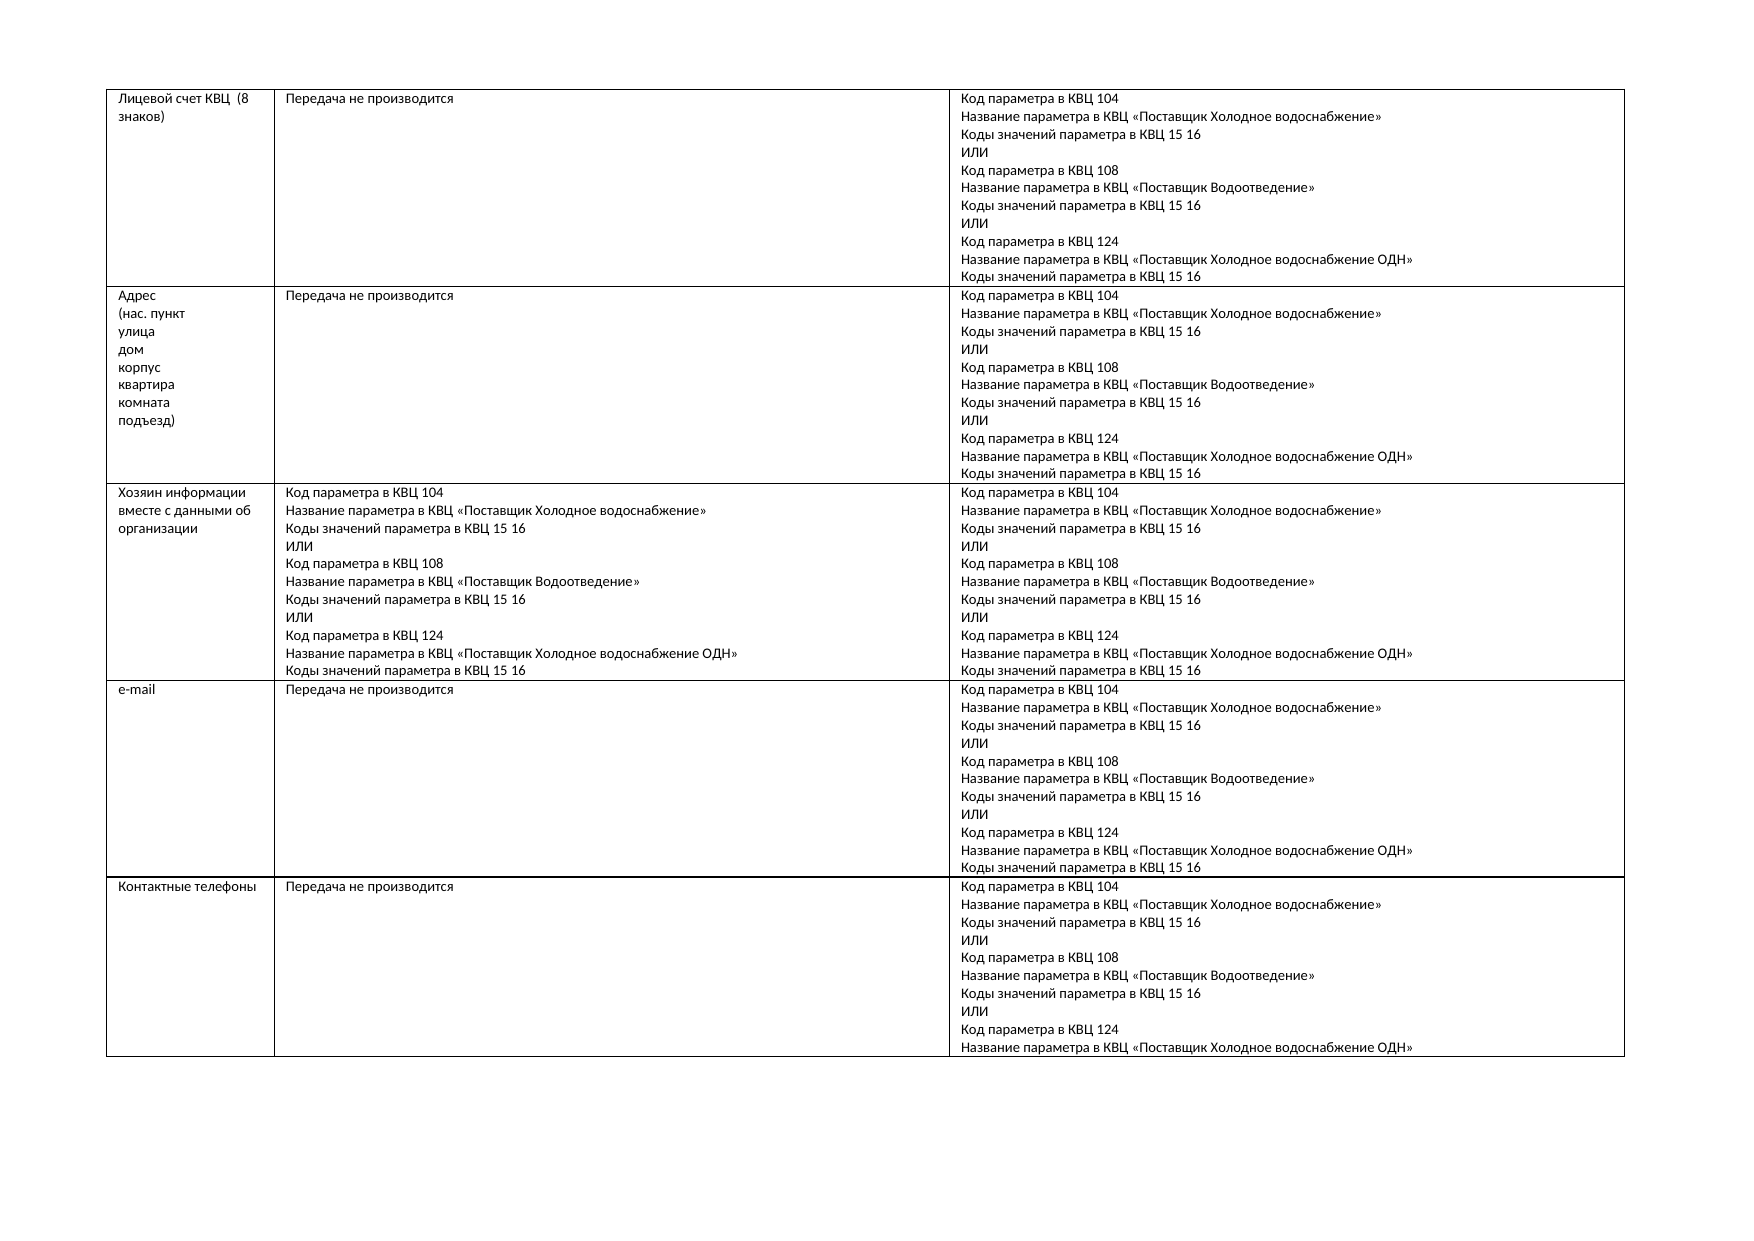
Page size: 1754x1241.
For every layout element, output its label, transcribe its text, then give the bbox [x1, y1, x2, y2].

table_cell Хозяин информации вместе с данными об организации [107, 484, 274, 679]
table_cell Передача не производится [275, 90, 949, 286]
table_cell Лицевой счет КВЦ (8 знаков) [107, 90, 274, 286]
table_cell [950, 90, 1624, 286]
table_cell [275, 878, 949, 1056]
table_cell Адрес (нас. пункт улица дом корпус квартира комната подъезд) [107, 287, 274, 482]
table_cell e-mail [107, 681, 274, 876]
table_cell Передача не производится [275, 287, 949, 482]
table_cell Контактные телефоны [107, 878, 274, 1056]
table_cell Передача не производится [275, 681, 949, 876]
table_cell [950, 878, 1624, 1056]
